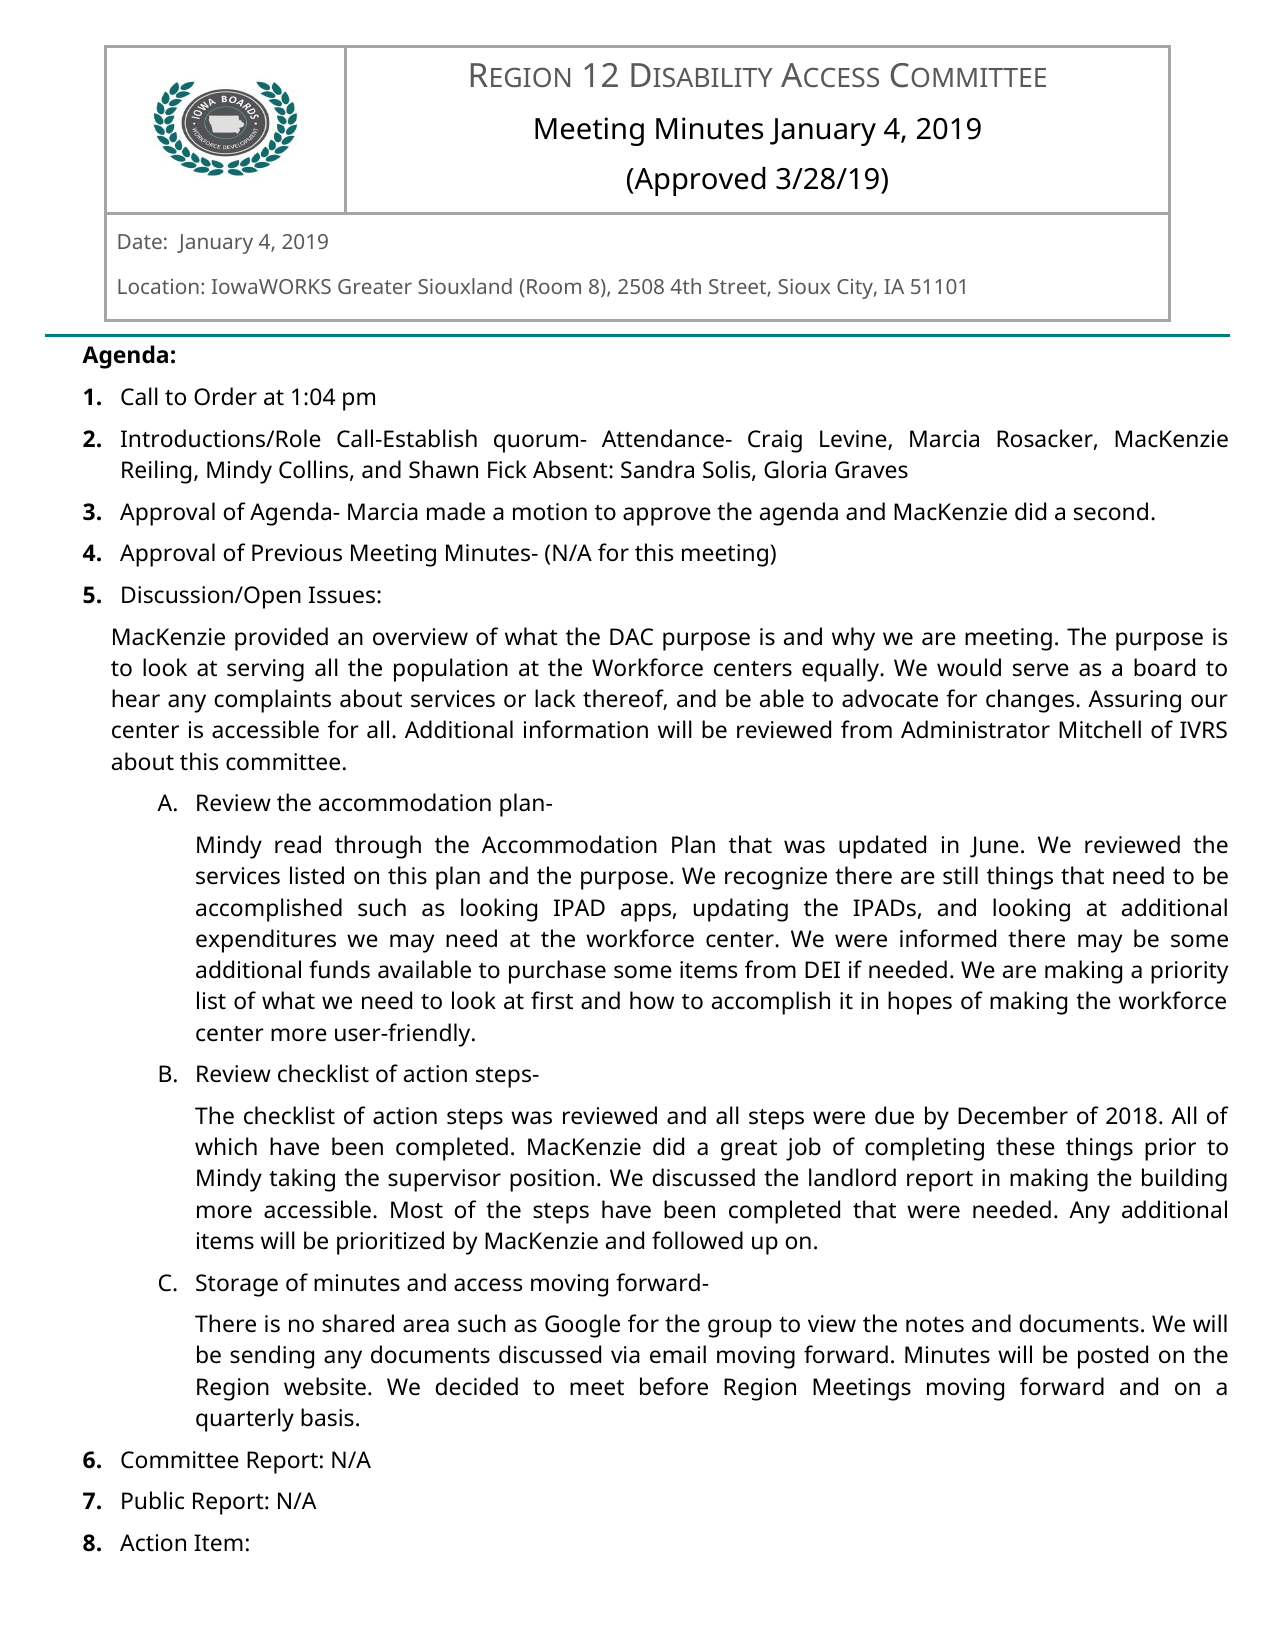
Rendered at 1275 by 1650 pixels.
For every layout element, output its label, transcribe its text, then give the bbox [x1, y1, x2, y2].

text Mindy read through the Accommodation Plan that was updated in June. We reviewed the services listed on this plan and the purpose. We recognize there are still things that need to be accomplished such as looking IPAD apps, updating the IPADs, and looking at additional expenditures we may need at the workforce center. We were informed there may be some additional funds available to purchase some items from DEI if needed. We are making a priority list of what we need to look at first and how to accomplish it in hopes of making the workforce center more user-friendly. [195, 829, 1230, 1048]
list Call to Order at 1:04 pm [82, 381, 1230, 412]
list Review checklist of action steps- [157, 1058, 1230, 1089]
text The checklist of action steps was reviewed and all steps were due by December of 2018. All of which have been completed. MacKenzie did a great job of completing these things prior to Mindy taking the supervisor position. We discussed the landlord report in making the building more accessible. Most of the steps have been completed that were needed. Any additional items will be prioritized by MacKenzie and followed up on. [195, 1100, 1230, 1256]
text There is no shared area such as Google for the group to view the notes and documents. We will be sending any documents discussed via email moving forward. Minutes will be posted on the Region website. We decided to meet before Region Meetings moving forward and on a quarterly basis. [195, 1308, 1230, 1433]
list Storage of minutes and access moving forward- [157, 1266, 1230, 1298]
subtitle Agenda: [45, 337, 1230, 371]
picture [120, 66, 330, 190]
list Approval of Previous Meeting Minutes- (N/A for this meeting) [82, 537, 1230, 568]
list Public Report: N/A [82, 1485, 1230, 1516]
list Introductions/Role Call-Establish quorum- Attendance- Craig Levine, Marcia Rosacker, MacKenzie Reiling, Mindy Collins, and Shawn Fick Absent: Sandra Solis, Gloria Graves [82, 423, 1230, 485]
list Discussion/Open Issues: [82, 579, 1230, 610]
list Approval of Agenda- Marcia made a motion to approve the agenda and MacKenzie did a second. [82, 496, 1230, 527]
list Action Item: [82, 1527, 1230, 1558]
list Review the accommodation plan- [157, 787, 1230, 818]
list Committee Report: N/A [82, 1443, 1230, 1475]
table_cell Date: January 4, 2019 Location: IowaWORKS Greater Siouxland (Room 8), 2508 4th Street, Sioux City, IA 51101 [107, 215, 1168, 318]
text MacKenzie provided an overview of what the DAC purpose is and why we are meeting. The purpose is to look at serving all the population at the Workforce centers equally. We would serve as a board to hear any complaints about services or lack thereof, and be able to advocate for changes. Assuring our center is accessible for all. Additional information will be reviewed from Administrator Mitchell of IVRS about this committee. [111, 621, 1230, 777]
table_header [107, 48, 344, 212]
table_header Region 12 Disability Access Committee Meeting Minutes January 4, 2019 (Approved 3/28/19) [347, 48, 1168, 212]
